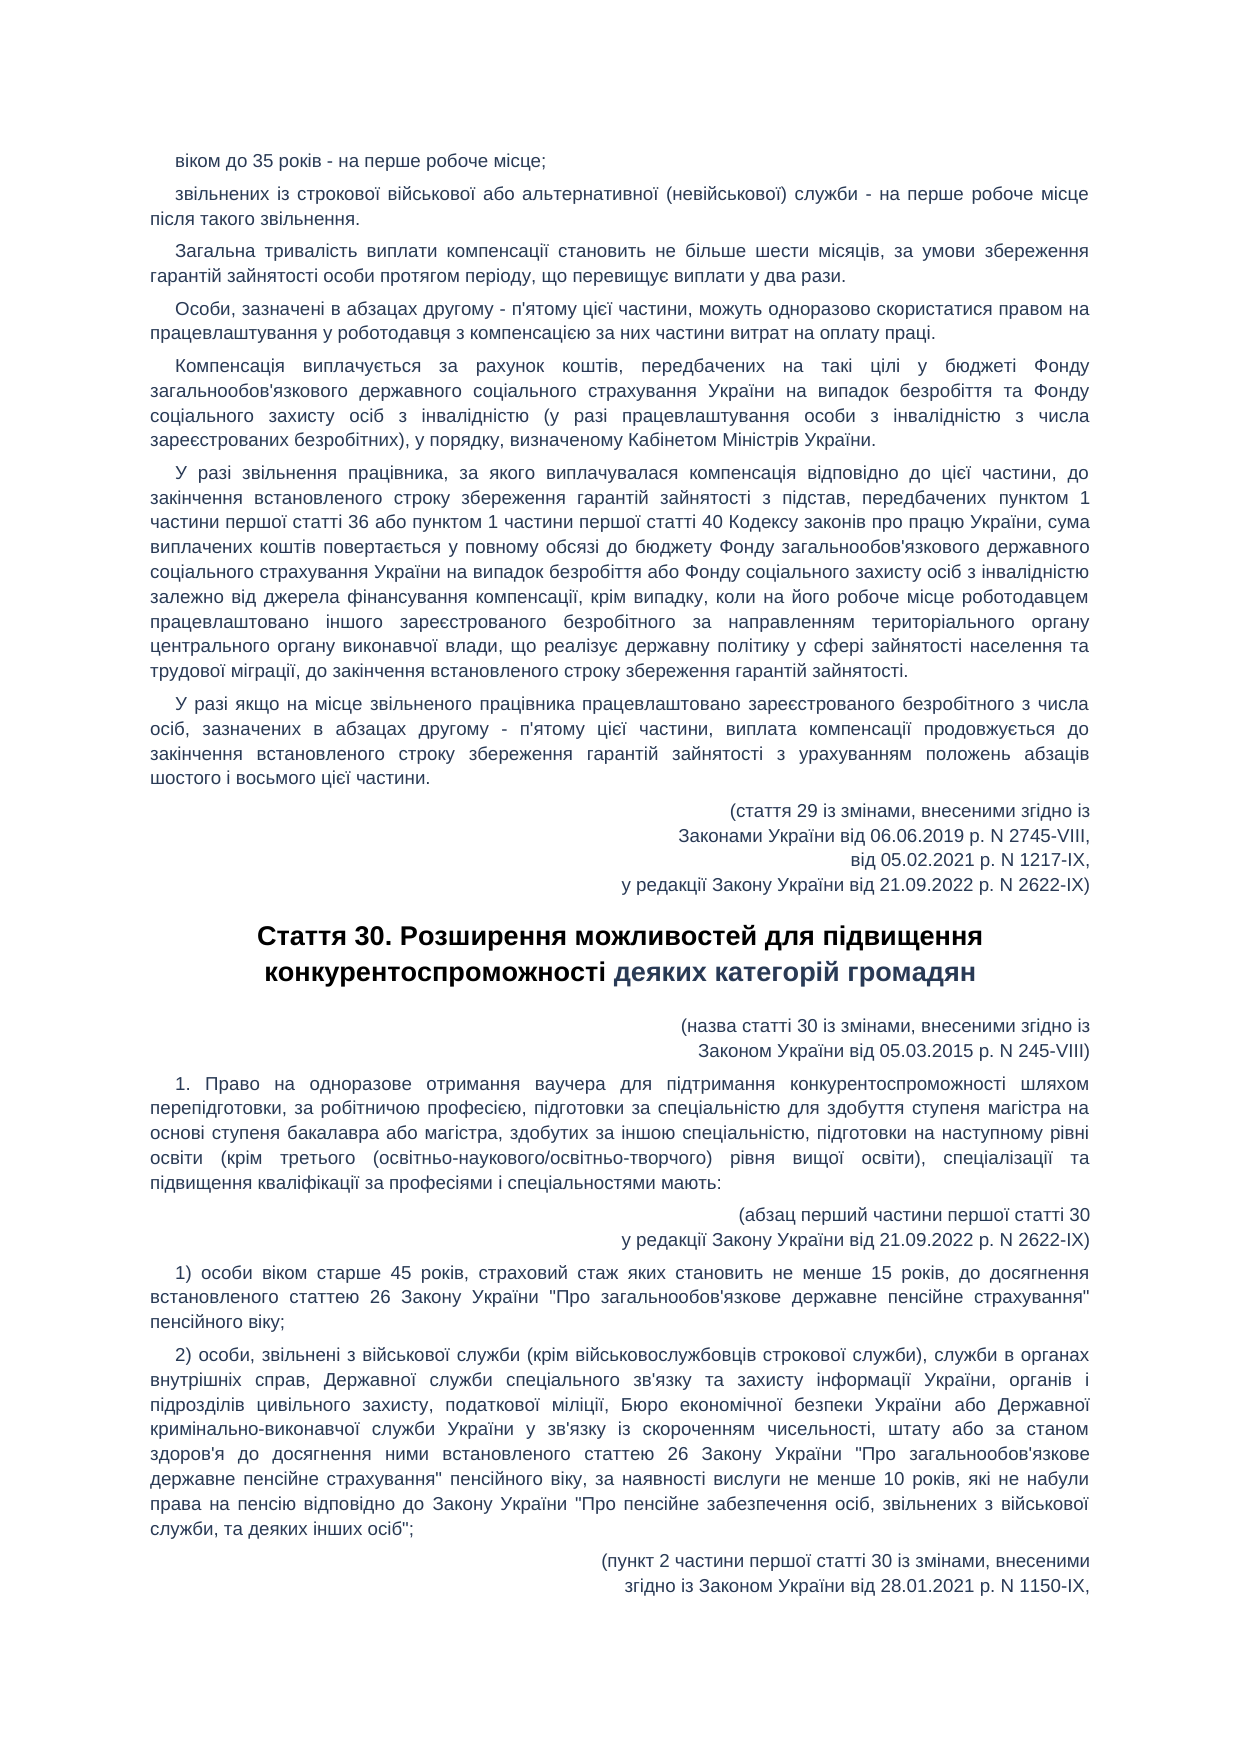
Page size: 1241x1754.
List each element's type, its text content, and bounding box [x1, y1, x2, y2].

text У разі звільнення працівника, за якого виплачувалася компенсація відповідно до цієї частини, до закінчення встановленого строку збереження гарантій зайнятості з підстав, передбачених пунктом 1 частини першої статті 36 або пунктом 1 частини першої статті 40 Кодексу законів про працю України, сума виплачених коштів повертається у повному обсязі до бюджету Фонду загальнообов'язкового державного соціального страхування України на випадок безробіття або Фонду соціального захисту осіб з інвалідністю залежно від джерела фінансування компенсації, крім випадку, коли на його робоче місце роботодавцем працевлаштовано іншого зареєстрованого безробітного за направленням територіального органу центрального органу виконавчої влади, що реалізує державну політику у сфері зайнятості населення та трудової міграції, до закінчення встановленого строку збереження гарантій зайнятості. [150, 462, 1090, 682]
text звільнених із строкової військової або альтернативної (невійськової) служби - на перше робоче місце після такого звільнення. [150, 183, 1090, 229]
text (назва статті 30 із змінами, внесеними згідно із Законом України від 05.03.2015 р. N 245-VIII) [150, 1015, 1090, 1061]
text (стаття 29 із змінами, внесеними згідно із Законами України від 06.06.2019 р. N 2745-VIII, від 05.02.2021 р. N 1217-IX, у редакції Закону України від 21.09.2022 р. N 2622-IX) [150, 800, 1090, 896]
text Особи, зазначені в абзацах другому - п'ятому цієї частини, можуть одноразово скористатися правом на працевлаштування у роботодавця з компенсацією за них частини витрат на оплату праці. [150, 297, 1090, 344]
text 1) особи віком старше 45 років, страховий стаж яких становить не менше 15 років, до досягнення встановленого статтею 26 Закону України "Про загальнообов'язкове державне пенсійне страхування" пенсійного віку; [150, 1262, 1090, 1333]
text 2) особи, звільнені з військової служби (крім військовослужбовців строкової служби), служби в органах внутрішніх справ, Державної служби спеціального зв'язку та захисту інформації України, органів і підрозділів цивільного захисту, податкової міліції, Бюро економічної безпеки України або Державної кримінально-виконавчої служби України у зв'язку із скороченням чисельності, штату або за станом здоров'я до досягнення ними встановленого статтею 26 Закону України "Про загальнообов'язкове державне пенсійне страхування" пенсійного віку, за наявності вислуги не менше 10 років, які не набули права на пенсію відповідно до Закону України "Про пенсійне забезпечення осіб, звільнених з військової служби, та деяких інших осіб"; [150, 1344, 1090, 1539]
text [150, 1550, 1090, 1596]
text Компенсація виплачується за рахунок коштів, передбачених на такі цілі у бюджеті Фонду загальнообов'язкового державного соціального страхування України на випадок безробіття та Фонду соціального захисту осіб з інвалідністю (у разі працевлаштування особи з інвалідністю з числа зареєстрованих безробітних), у порядку, визначеному Кабінетом Міністрів України. [150, 355, 1090, 451]
text (абзац перший частини першої статті 30 у редакції Закону України від 21.09.2022 р. N 2622-IX) [150, 1204, 1090, 1251]
text Загальна тривалість виплати компенсації становить не більше шести місяців, за умови збереження гарантій зайнятості особи протягом періоду, що перевищує виплати у два рази. [150, 240, 1090, 286]
text віком до 35 років - на перше робоче місце; [150, 150, 1090, 172]
subtitle Стаття 30. Розширення можливостей для підвищення конкурентоспроможності деяких категорій громадян [150, 920, 1090, 987]
text У разі якщо на місце звільненого працівника працевлаштовано зареєстрованого безробітного з числа осіб, зазначених в абзацах другому - п'ятому цієї частини, виплата компенсації продовжується до закінчення встановленого строку збереження гарантій зайнятості з урахуванням положень абзаців шостого і восьмого цієї частини. [150, 693, 1090, 789]
text 1. Право на одноразове отримання ваучера для підтримання конкурентоспроможності шляхом перепідготовки, за робітничою професією, підготовки за спеціальністю для здобуття ступеня магістра на основі ступеня бакалавра або магістра, здобутих за іншою спеціальністю, підготовки на наступному рівні освіти (крім третього (освітньо-наукового/освітньо-творчого) рівня вищої освіти), спеціалізації та підвищення кваліфікації за професіями і спеціальностями мають: [150, 1072, 1090, 1193]
